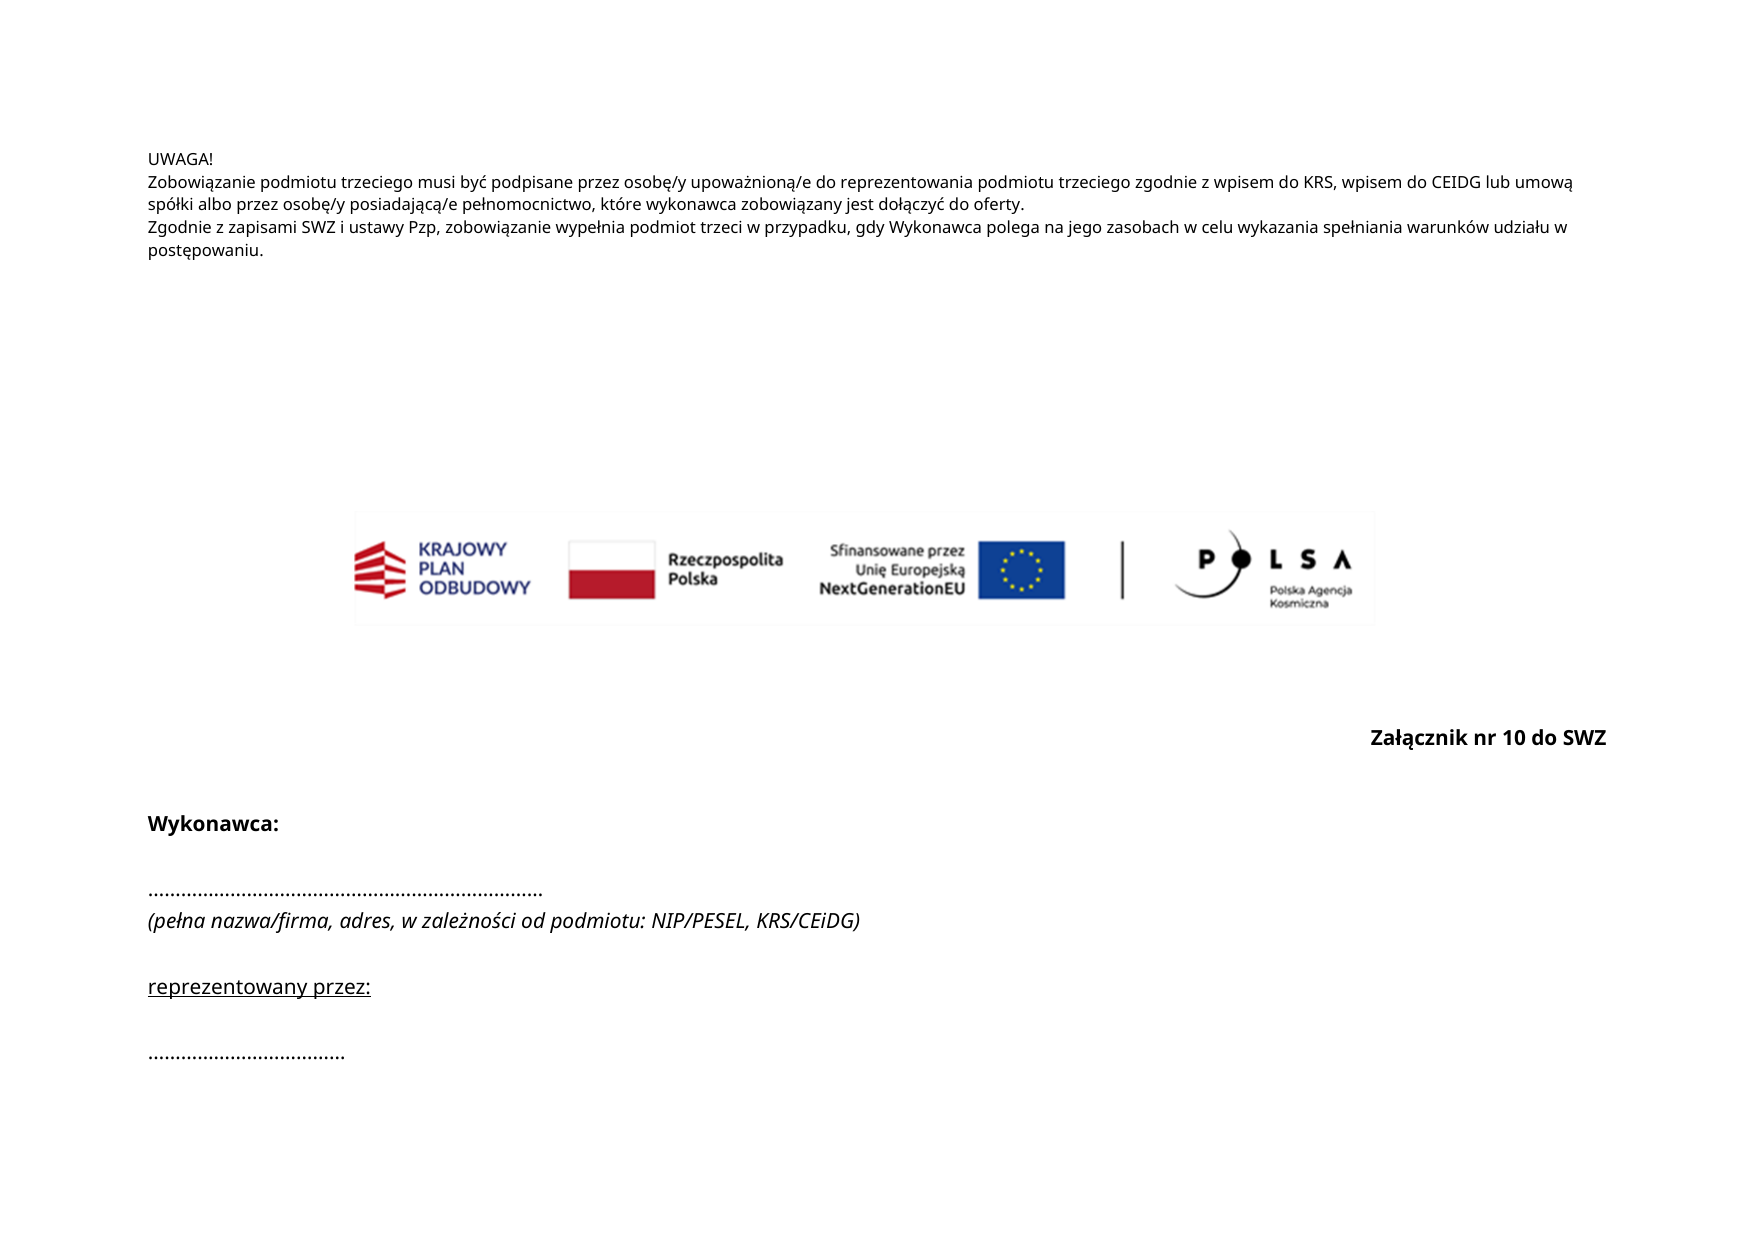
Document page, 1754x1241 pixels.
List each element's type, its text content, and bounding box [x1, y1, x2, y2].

text Załącznik nr 10 do SWZ [664, 723, 1606, 752]
picture [354, 511, 1377, 627]
text Zgodnie z zapisami SWZ i ustawy Pzp, zobowiązanie wypełnia podmiot trzeci w przypadku, gdy Wykonawca polega na jego zasobach w celu wykazania spełniania warunków udziału w postępowaniu. [148, 216, 1606, 261]
text ……………………………… [148, 1037, 986, 1066]
text (pełna nazwa/firma, adres, w zależności od podmiotu: NIP/PESEL, KRS/CEiDG) [148, 907, 986, 935]
text Zobowiązanie podmiotu trzeciego musi być podpisane przez osobę/y upoważnioną/e do reprezentowania podmiotu trzeciego zgodnie z wpisem do KRS, wpisem do CEIDG lub umową spółki albo przez osobę/y posiadającą/e pełnomocnictwo, które wykonawca zobowiązany jest dołączyć do oferty. [148, 170, 1606, 216]
text ……………………………………………………………… [148, 874, 986, 902]
text UWAGA! [148, 148, 1606, 170]
text reprezentowany przez: [148, 972, 1606, 1000]
text Wykonawca: [148, 809, 1606, 837]
